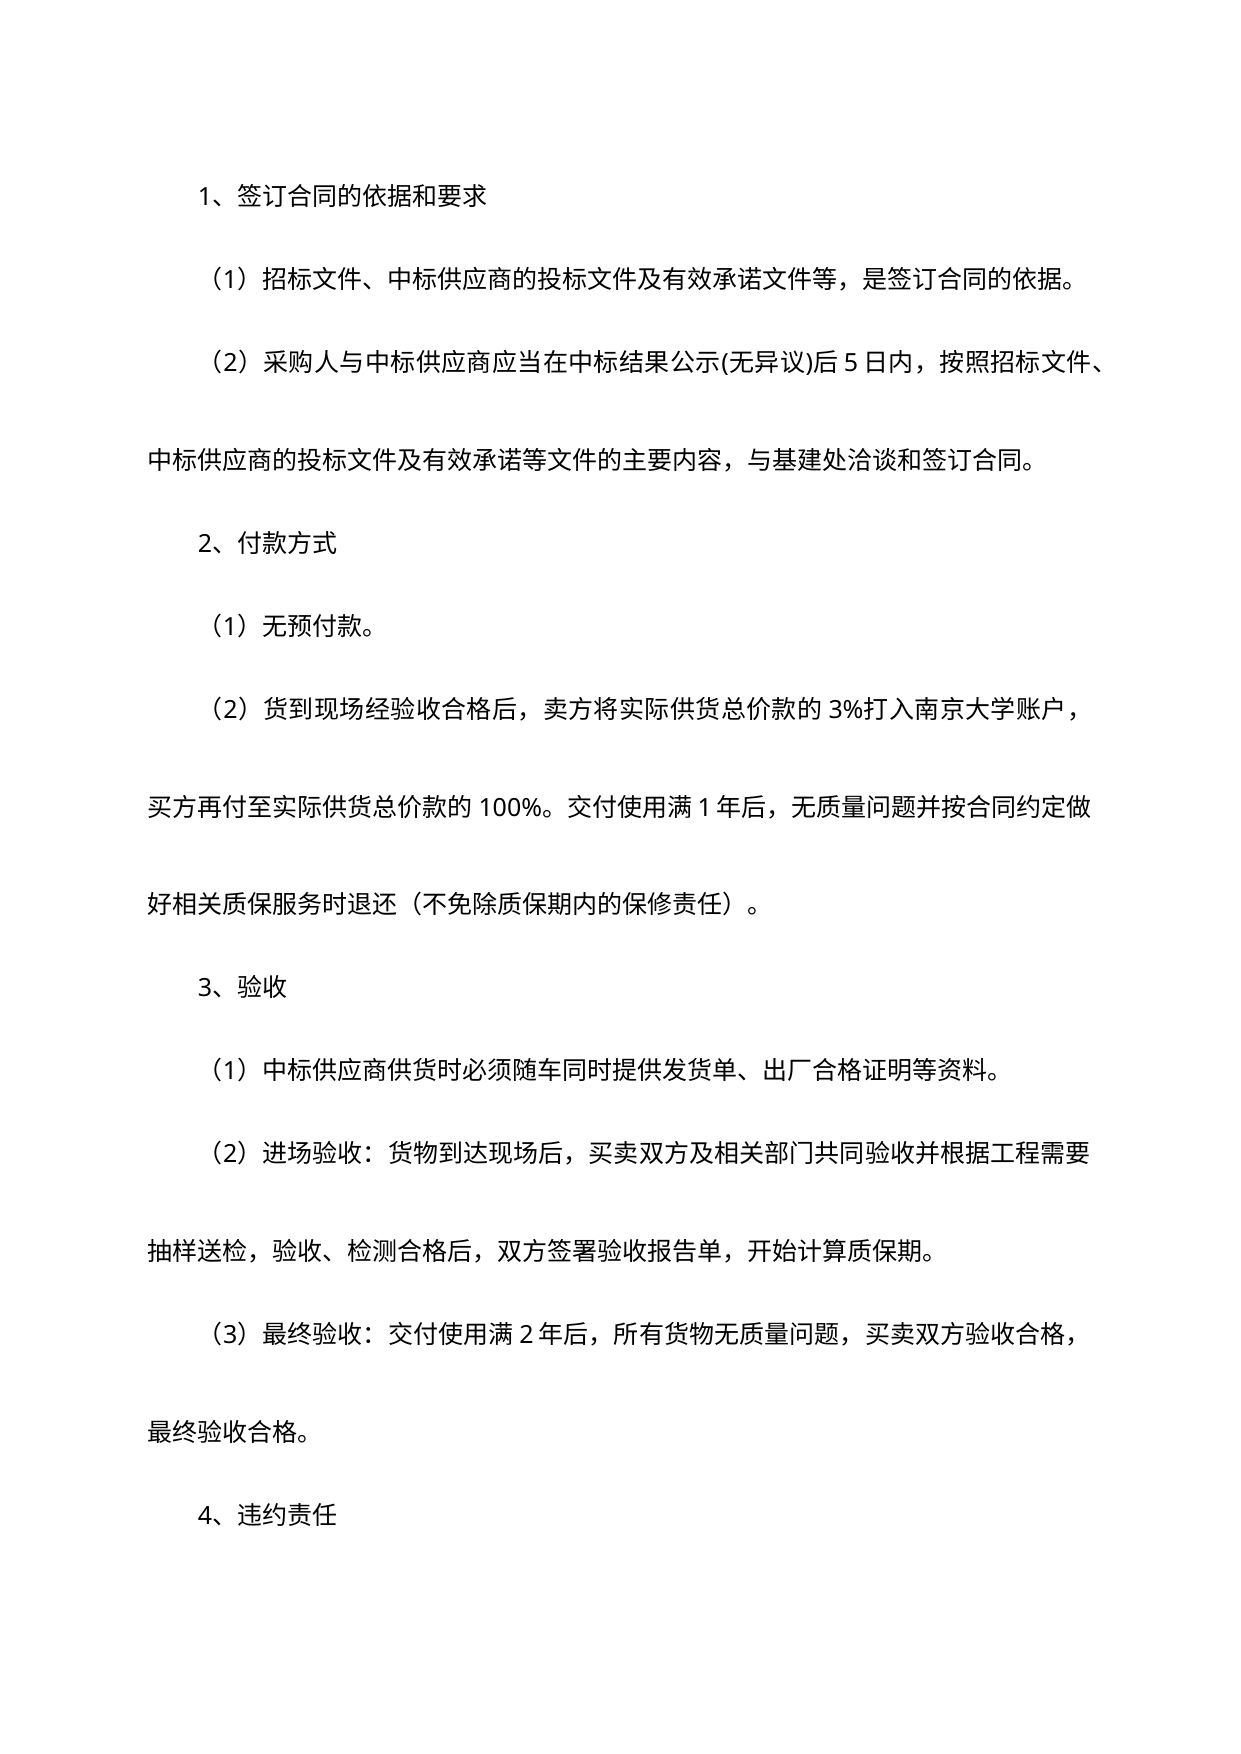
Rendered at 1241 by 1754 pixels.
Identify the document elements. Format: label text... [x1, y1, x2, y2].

text （2）货到现场经验收合格后，卖方将实际供货总价款的3%打入南京大学账户，买方再付至实际供货总价款的100%。交付使用满1年后，无质量问题并按合同约定做好相关质保服务时退还（不免除质保期内的保修责任）。 [148, 675, 1092, 935]
text （1）无预付款。 [148, 592, 1092, 657]
text 2、付款方式 [148, 509, 1092, 574]
text 3、验收 [148, 953, 1092, 1018]
text （1）招标文件、中标供应商的投标文件及有效承诺文件等，是签订合同的依据。 [148, 245, 1092, 310]
text （2）进场验收：货物到达现场后，买卖双方及相关部门共同验收并根据工程需要抽样送检，验收、检测合格后，双方签署验收报告单，开始计算质保期。 [148, 1119, 1092, 1282]
text （3）最终验收：交付使用满2年后，所有货物无质量问题，买卖双方验收合格，最终验收合格。 [148, 1300, 1092, 1463]
text （1）中标供应商供货时必须随车同时提供发货单、出厂合格证明等资料。 [148, 1036, 1092, 1101]
text 4、违约责任 [148, 1481, 1092, 1546]
text 1、签订合同的依据和要求 [148, 162, 1092, 227]
text （2）采购人与中标供应商应当在中标结果公示(无异议)后5日内，按照招标文件、中标供应商的投标文件及有效承诺等文件的主要内容，与基建处洽谈和签订合同。 [148, 328, 1092, 491]
